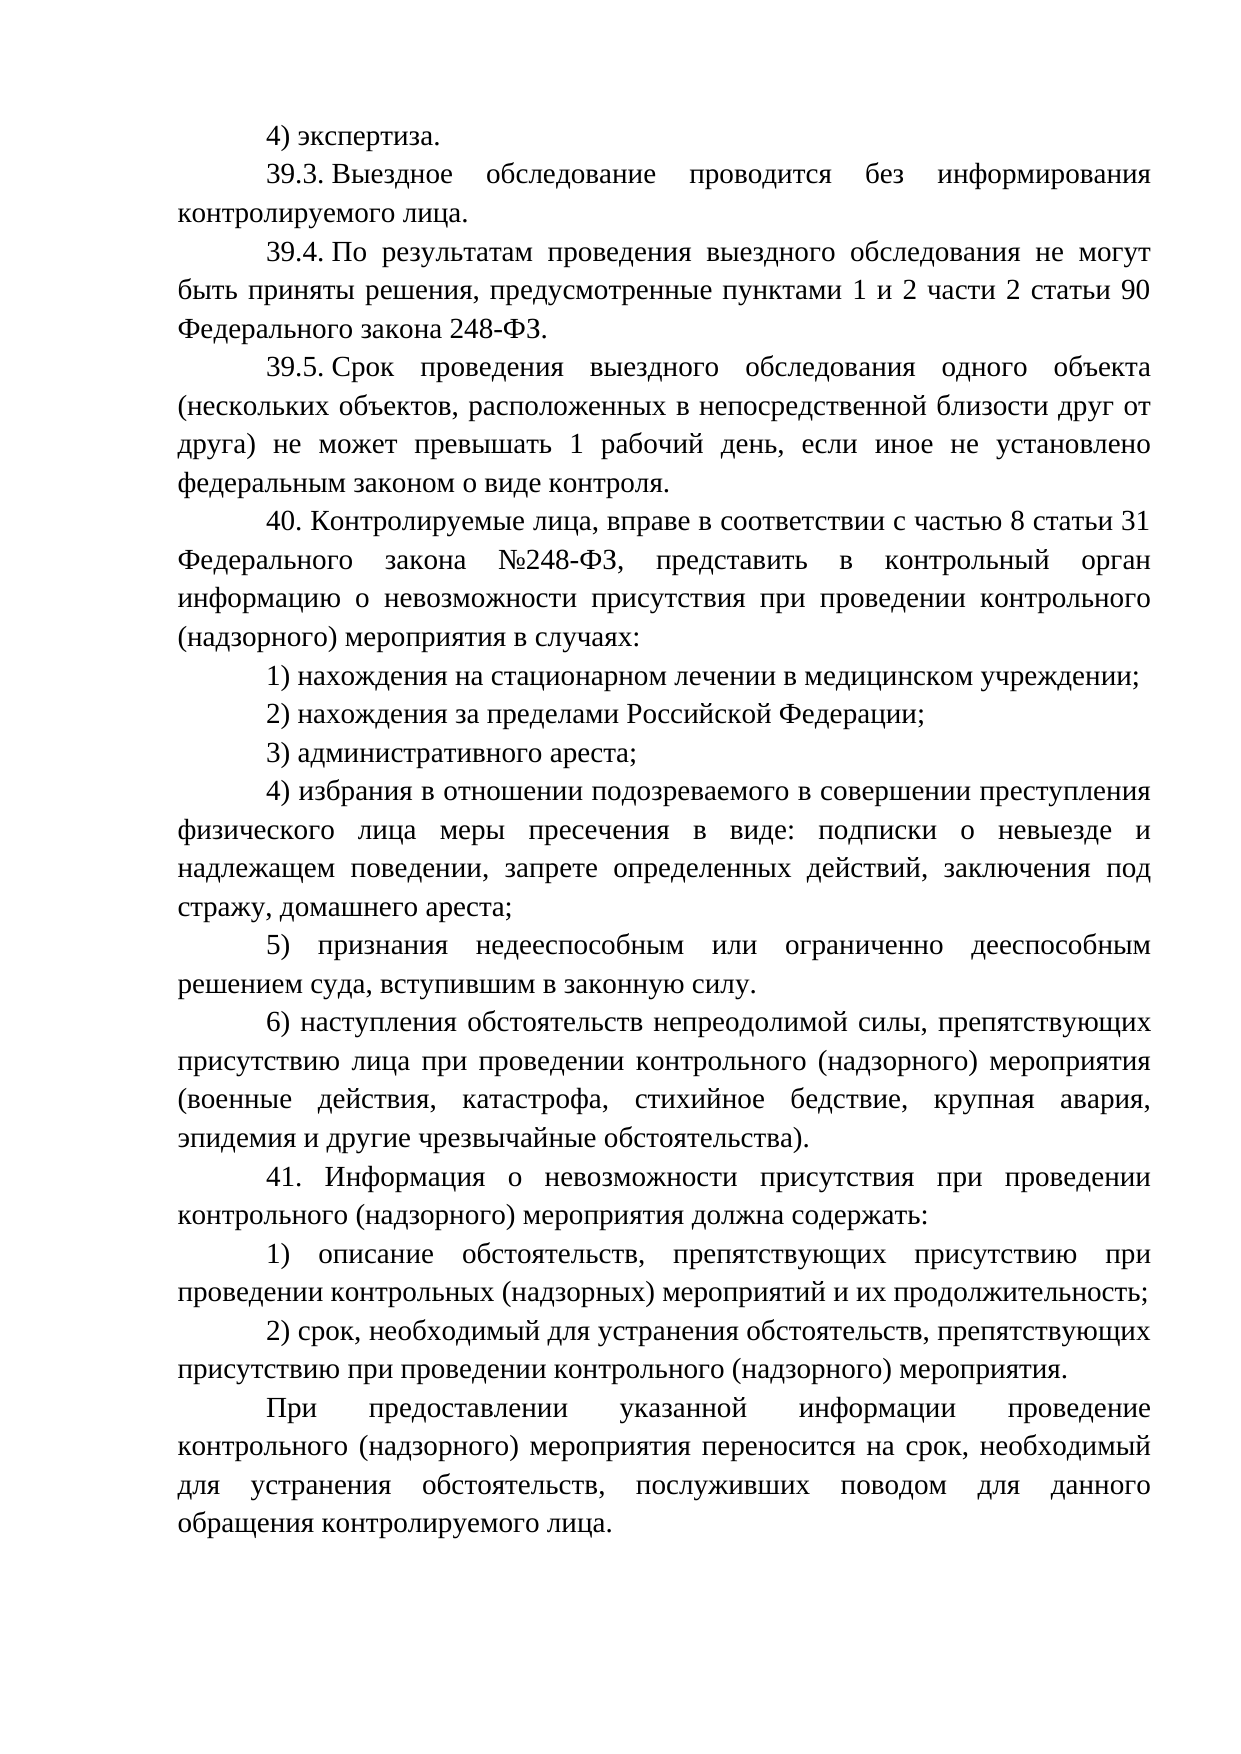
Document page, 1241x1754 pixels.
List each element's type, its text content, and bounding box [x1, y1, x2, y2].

text 2) срок, необходимый для устранения обстоятельств, препятствующих присутствию при проведении контрольного (надзорного) мероприятия. [177, 1313, 1152, 1385]
text 4) экспертиза. [177, 118, 1152, 152]
text 41. Информация о невозможности присутствия при проведении контрольного (надзорного) мероприятия должна содержать: [177, 1159, 1152, 1231]
text 39.4. По результатам проведения выездного обследования не могут быть приняты решения, предусмотренные пунктами 1 и 2 части 2 статьи 90 Федерального закона 248-ФЗ. [177, 234, 1152, 344]
text При предоставлении указанной информации проведение контрольного (надзорного) мероприятия переносится на срок, необходимый для устранения обстоятельств, послуживших поводом для данного обращения контролируемого лица. [177, 1390, 1152, 1539]
text 39.5. Срок проведения выездного обследования одного объекта (нескольких объектов, расположенных в непосредственной близости друг от друга) не может превышать 1 рабочий день, если иное не установлено федеральным законом о виде контроля. [177, 349, 1152, 498]
text 3) административного ареста; [177, 735, 1152, 768]
text 5) признания недееспособным или ограниченно дееспособным решением суда, вступившим в законную силу. [177, 927, 1152, 999]
text 39.3. Выездное обследование проводится без информирования контролируемого лица. [177, 157, 1152, 229]
text 1) описание обстоятельств, препятствующих присутствию при проведении контрольных (надзорных) мероприятий и их продолжительность; [177, 1236, 1152, 1308]
text 2) нахождения за пределами Российской Федерации; [177, 696, 1152, 730]
text 4) избрания в отношении подозреваемого в совершении преступления физического лица меры пресечения в виде: подписки о невыезде и надлежащем поведении, запрете определенных действий, заключения под стражу, домашнего ареста; [177, 773, 1152, 922]
text 40. Контролируемые лица, вправе в соответствии с частью 8 статьи 31 Федерального закона №248-ФЗ, представить в контрольный орган информацию о невозможности присутствия при проведении контрольного (надзорного) мероприятия в случаях: [177, 503, 1152, 653]
text 1) нахождения на стационарном лечении в медицинском учреждении; [177, 658, 1152, 691]
text 6) наступления обстоятельств непреодолимой силы, препятствующих присутствию лица при проведении контрольного (надзорного) мероприятия (военные действия, катастрофа, стихийное бедствие, крупная авария, эпидемия и другие чрезвычайные обстоятельства). [177, 1004, 1152, 1154]
